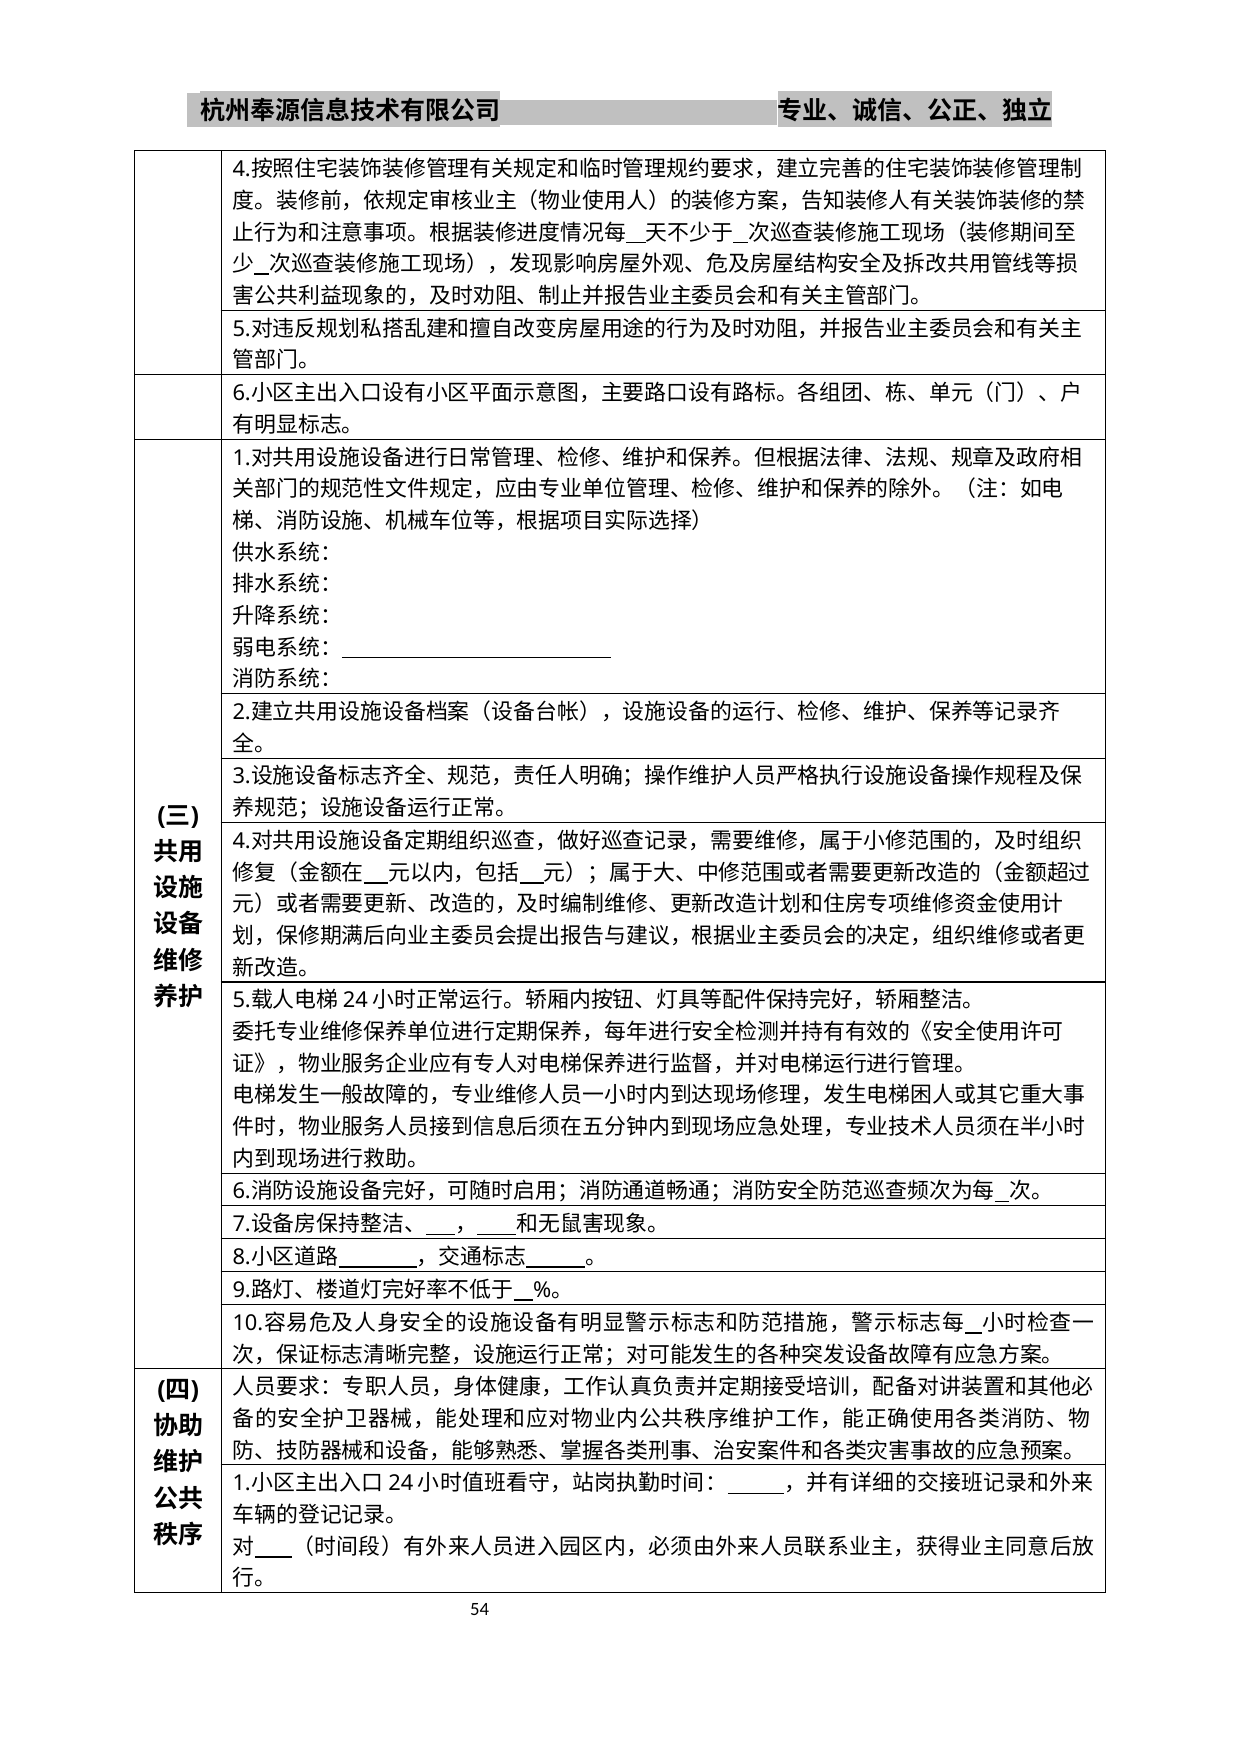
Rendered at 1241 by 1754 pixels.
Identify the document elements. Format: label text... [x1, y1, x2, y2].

table_cell 4.对共用设施设备定期组织巡查，做好巡查记录，需要维修，属于小修范围的，及时组织修复（金额在 元以内，包括 元）；属于大、中修范围或者需要更新改造的（金额超过 元）或者需要更新、改造的，及时编制维修、更新改造计划和住房专项维修资金使用计划，保修期满后向业主委员会提出报告与建议，根据业主委员会的决定，组织维修或者更新改造。 [222, 823, 1105, 981]
table_cell 5.对违反规划私搭乱建和擅自改变房屋用途的行为及时劝阻，并报告业主委员会和有关主管部门。 [222, 311, 1105, 374]
table_cell 2.建立共用设施设备档案（设备台帐），设施设备的运行、检修、维护、保养等记录齐全。 [222, 694, 1105, 757]
table_cell 4.按照住宅装饰装修管理有关规定和临时管理规约要求，建立完善的住宅装饰装修管理制度。装修前，依规定审核业主（物业使用人）的装修方案，告知装修人有关装饰装修的禁止行为和注意事项。根据装修进度情况每 天不少于 次巡查装修施工现场（装修期间至少 次巡查装修施工现场），发现影响房屋外观、危及房屋结构安全及拆改共用管线等损害公共利益现象的，及时劝阻、制止并报告业主委员会和有关主管部门。 [222, 151, 1105, 309]
table_cell 1.对共用设施设备进行日常管理、检修、维护和保养。但根据法律、法规、规章及政府相关部门的规范性文件规定，应由专业单位管理、检修、维护和保养的除外。（注：如电梯、消防设施、机械车位等，根据项目实际选择） 供水系统： 排水系统： 升降系统： 弱电系统： 消防系统： [222, 440, 1105, 693]
table_cell 5.载人电梯24小时正常运行。轿厢内按钮、灯具等配件保持完好，轿厢整洁。 委托专业维修保养单位进行定期保养，每年进行安全检测并持有有效的《安全使用许可证》，物业服务企业应有专人对电梯保养进行监督，并对电梯运行进行管理。 电梯发生一般故障的，专业维修人员一小时内到达现场修理，发生电梯困人或其它重大事件时，物业服务人员接到信息后须在五分钟内到现场应急处理，专业技术人员须在半小时内到现场进行救助。 [222, 983, 1105, 1172]
table_cell (四)协助维护公共秩序 [135, 1369, 221, 1592]
table_cell (三)共用设施设备维修养护 [135, 440, 221, 1368]
table_cell 1.小区主出入口24小时值班看守，站岗执勤时间： ，并有详细的交接班记录和外来车辆的登记记录。 对 （时间段）有外来人员进入园区内，必须由外来人员联系业主，获得业主同意后放行。 [222, 1465, 1105, 1592]
table_cell 3.设施设备标志齐全、规范，责任人明确；操作维护人员严格执行设施设备操作规程及保养规范；设施设备运行正常。 [222, 759, 1105, 822]
table_cell [135, 375, 221, 438]
table_cell 人员要求：专职人员，身体健康，工作认真负责并定期接受培训，配备对讲装置和其他必备的安全护卫器械，能处理和应对物业内公共秩序维护工作，能正确使用各类消防、物防、技防器械和设备，能够熟悉、掌握各类刑事、治安案件和各类灾害事故的应急预案。 [222, 1369, 1105, 1464]
table_cell 8.小区道路 ，交通标志 。 [222, 1239, 1105, 1271]
table_cell 9.路灯、楼道灯完好率不低于 %。 [222, 1272, 1105, 1304]
table_cell 6.消防设施设备完好，可随时启用；消防通道畅通；消防安全防范巡查频次为每 次。 [222, 1174, 1105, 1205]
table_cell 7.设备房保持整洁、 ， 和无鼠害现象。 [222, 1206, 1105, 1238]
picture [185, 90, 215, 119]
table_cell 6.小区主出入口设有小区平面示意图，主要路口设有路标。各组团、栋、单元（门）、户有明显标志。 [222, 375, 1105, 438]
table_cell 10.容易危及人身安全的设施设备有明显警示标志和防范措施，警示标志每 小时检查一次，保证标志清晰完整，设施运行正常；对可能发生的各种突发设备故障有应急方案。 [222, 1305, 1105, 1368]
